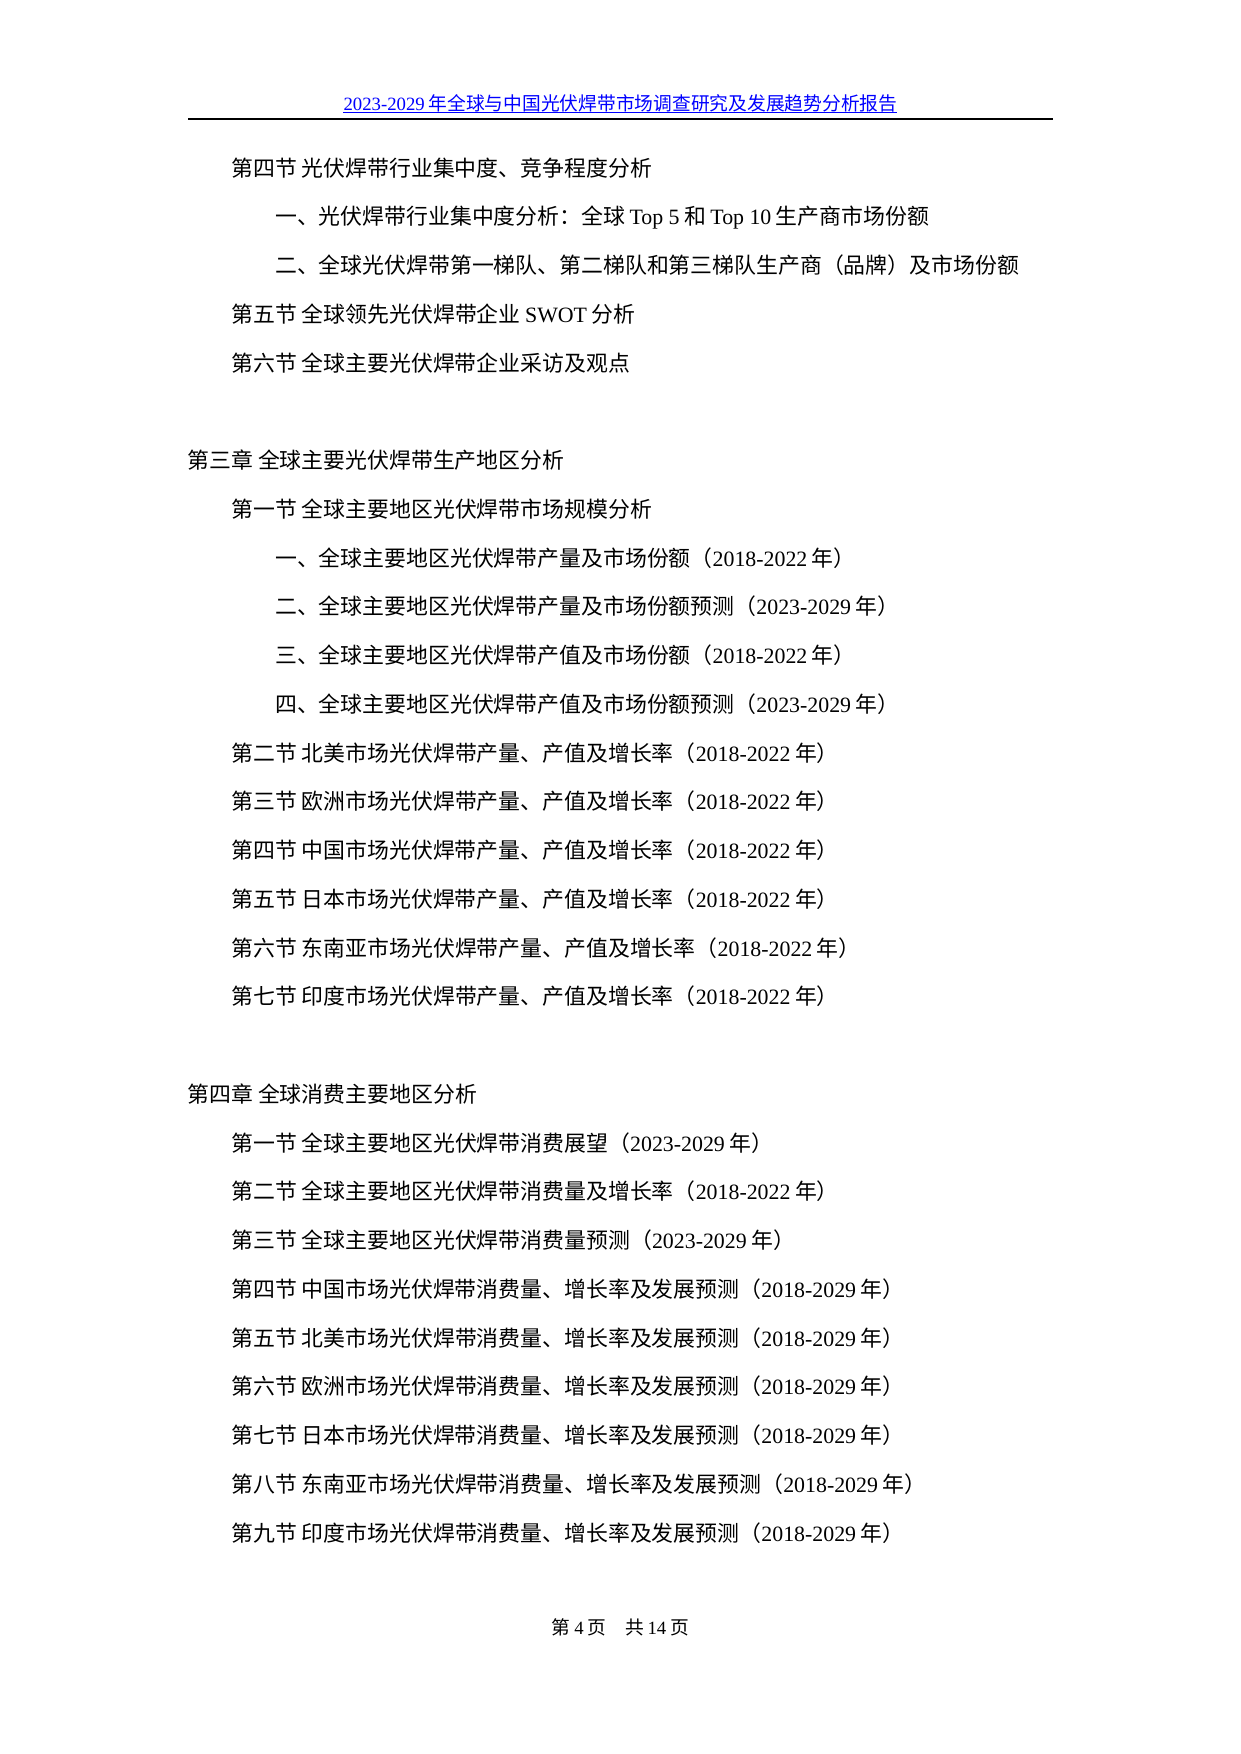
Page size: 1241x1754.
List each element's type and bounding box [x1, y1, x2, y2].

text [187, 150, 1053, 1548]
